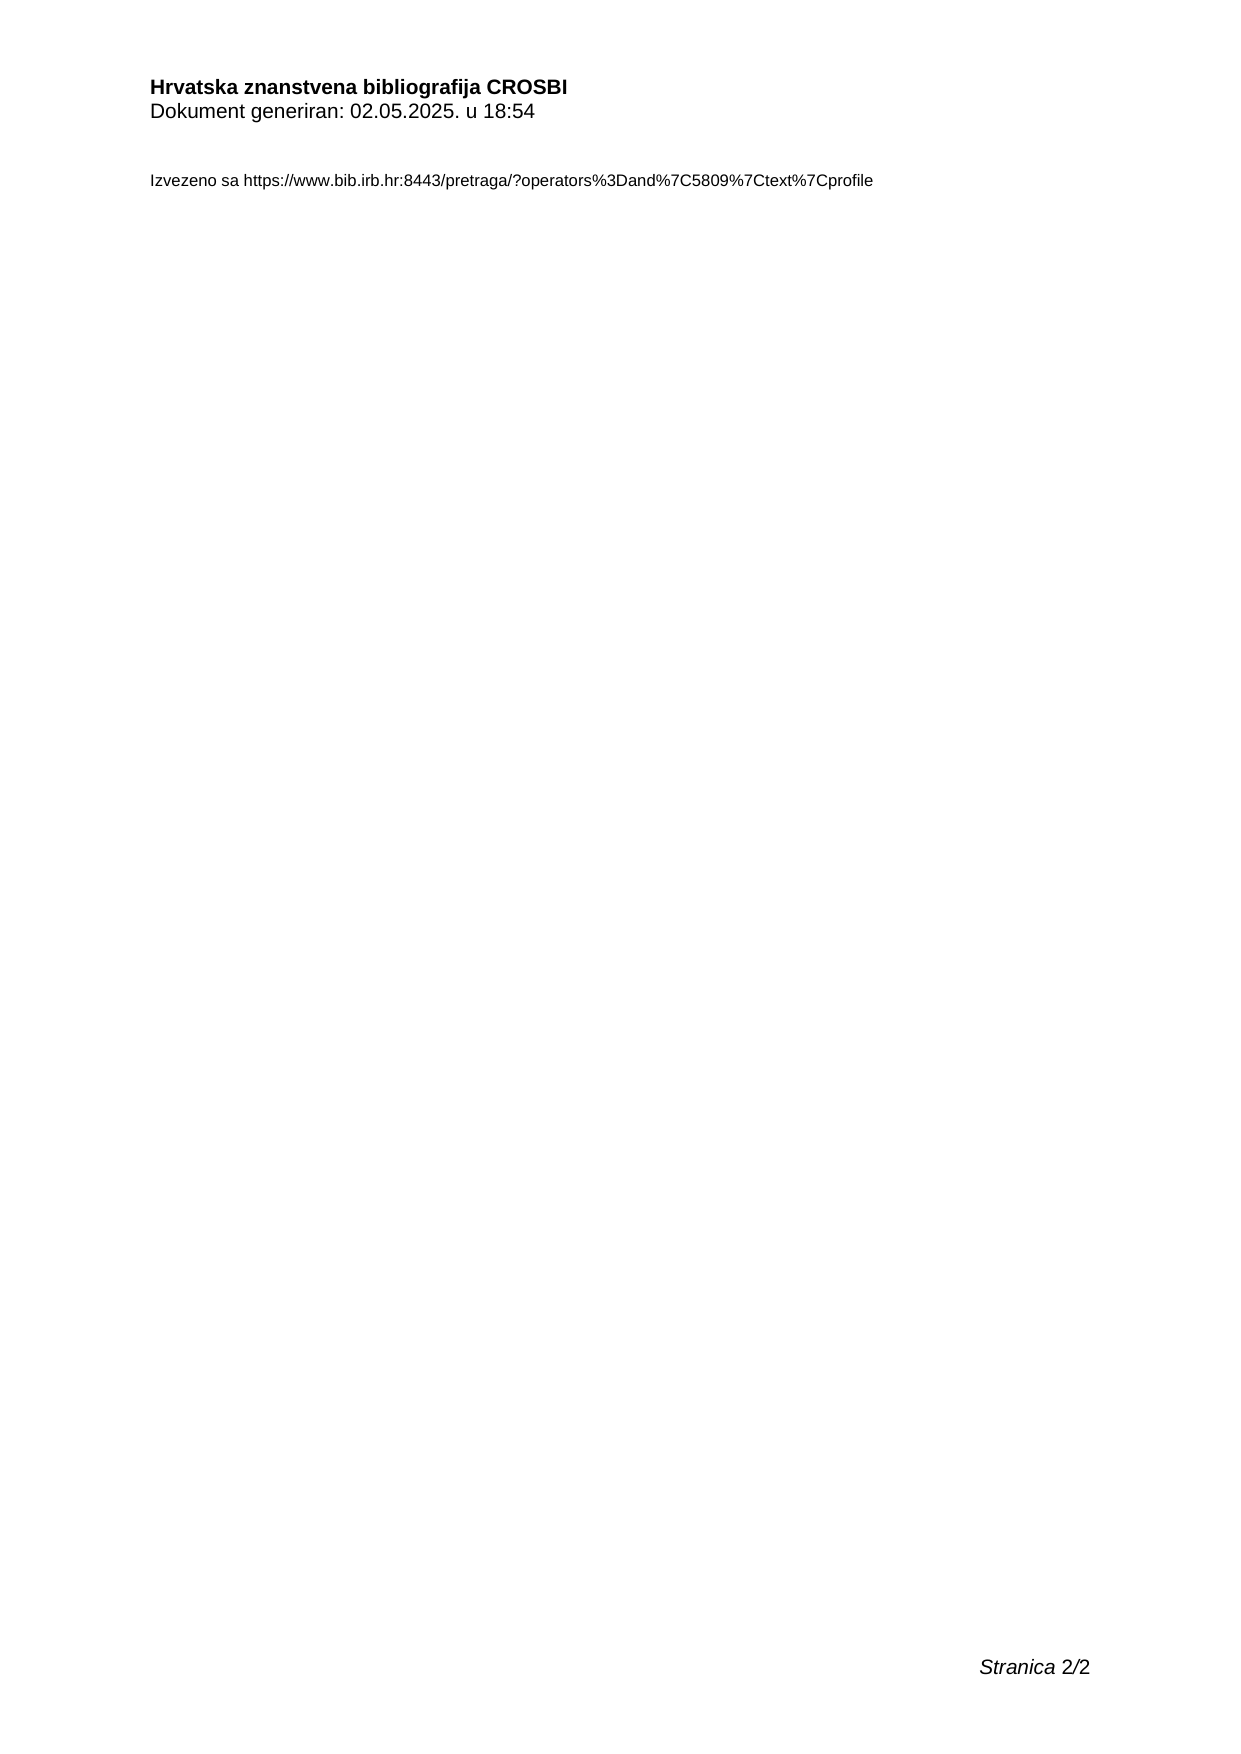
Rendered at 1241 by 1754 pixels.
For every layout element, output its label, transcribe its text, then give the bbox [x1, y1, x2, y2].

text Izvezeno sa https://www.bib.irb.hr:8443/pretraga/?operators%3Dand%7C5809%7Ctext%7Cprofile [150, 171, 1090, 190]
